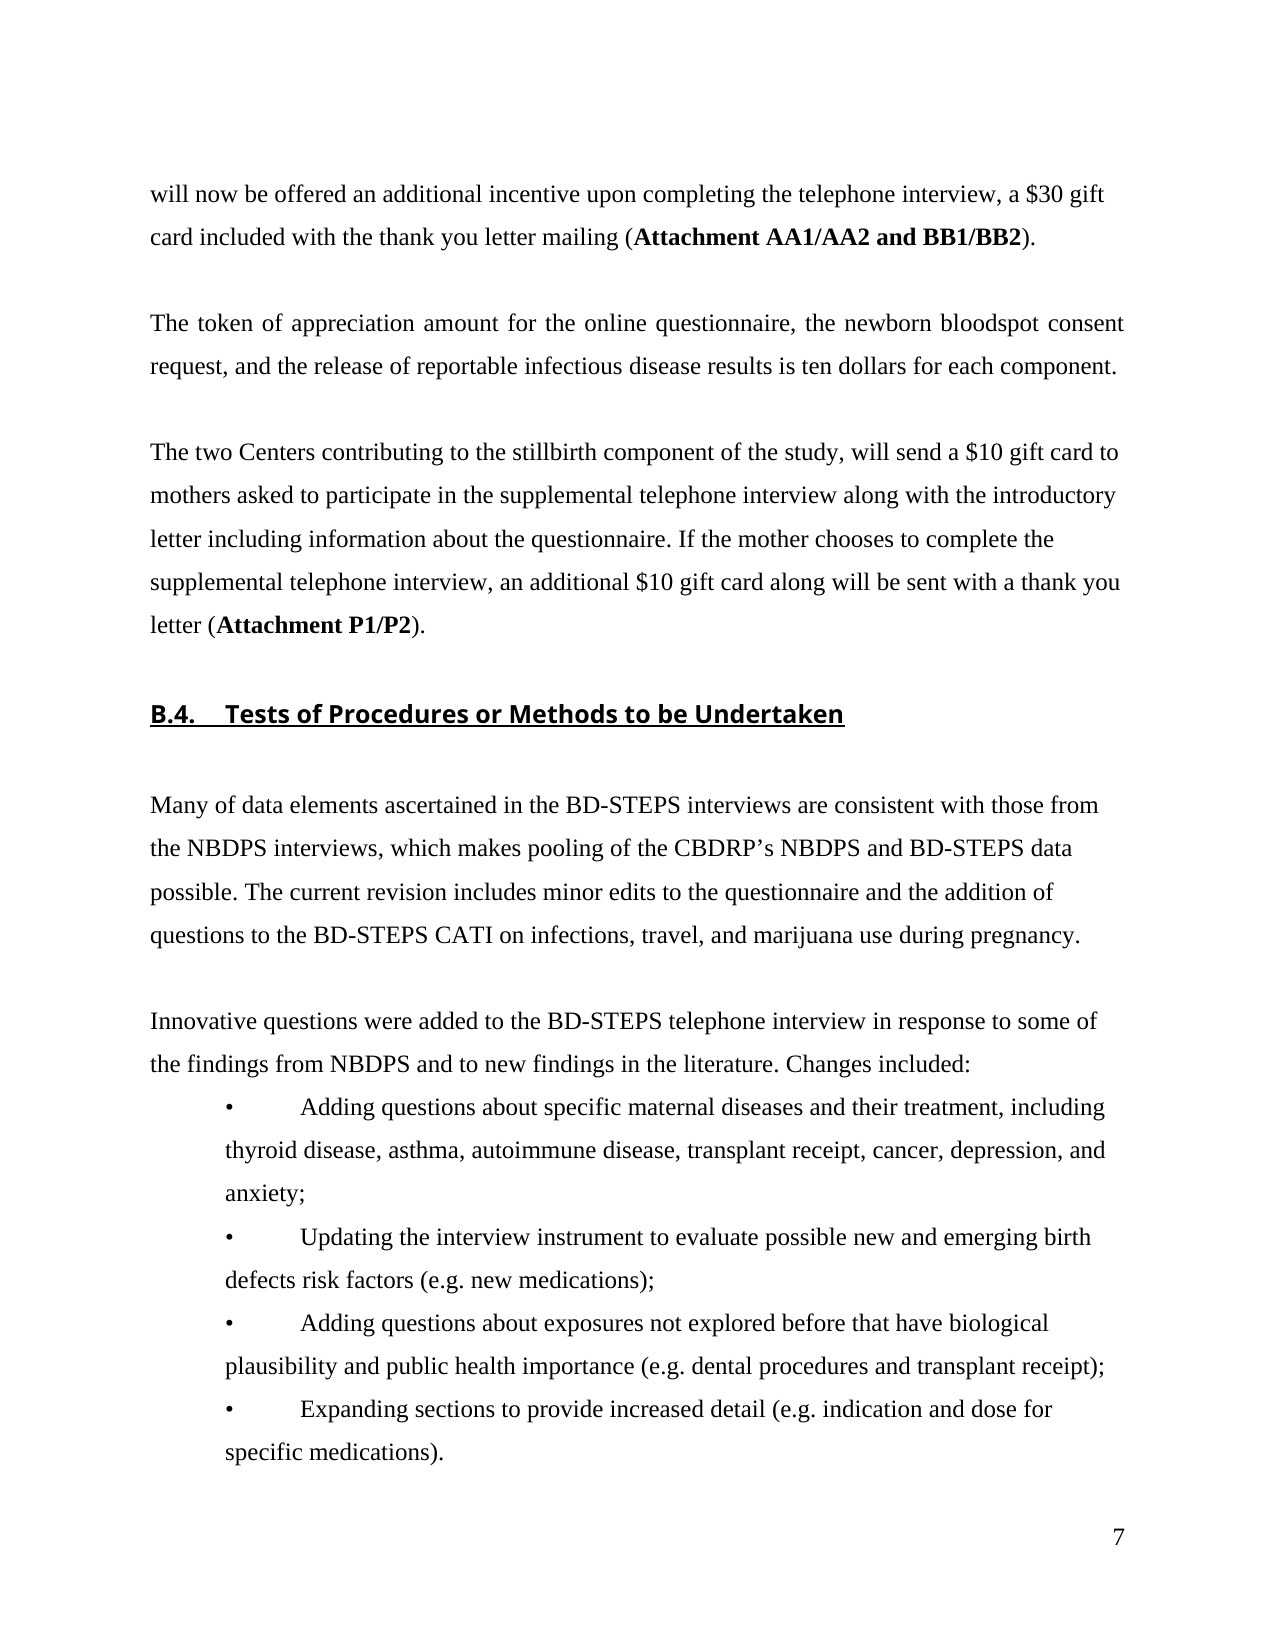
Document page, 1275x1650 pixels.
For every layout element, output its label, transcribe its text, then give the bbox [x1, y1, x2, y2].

text • Adding questions about exposures not explored before that have biological plausibility and public health importance (e.g. dental procedures and transplant receipt); [225, 1308, 1125, 1380]
text Many of data elements ascertained in the BD-STEPS interviews are consistent with those from the NBDPS interviews, which makes pooling of the CBDRP’s NBDPS and BD-STEPS data possible. The current revision includes minor edits to the questionnaire and the addition of questions to the BD-STEPS CATI on infections, travel, and marijuana use during pregnancy. [150, 790, 1125, 948]
text Innovative questions were added to the BD-STEPS telephone interview in response to some of the findings from NBDPS and to new findings in the literature. Changes included: [150, 1006, 1125, 1078]
text • Updating the interview instrument to evaluate possible new and emerging birth defects risk factors (e.g. new medications); [225, 1222, 1125, 1293]
text • Adding questions about specific maternal diseases and their treatment, including thyroid disease, asthma, autoimmune disease, transplant receipt, cancer, depression, and anxiety; [225, 1092, 1125, 1207]
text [150, 179, 1125, 251]
text The token of appreciation amount for the online questionnaire, the newborn bloodspot consent request, and the release of reportable infectious disease results is ten dollars for each component. [150, 308, 1125, 380]
subtitle B.4. Tests of Procedures or Methods to be Undertaken [150, 696, 1125, 730]
text • Expanding sections to provide increased detail (e.g. indication and dose for specific medications). [225, 1394, 1125, 1466]
text The two Centers contributing to the stillbirth component of the study, will send a $10 gift card to mothers asked to participate in the supplemental telephone interview along with the introductory letter including information about the questionnaire. If the mother chooses to complete the supplemental telephone interview, an additional $10 gift card along will be sent with a thank you letter (Attachment P1/P2). [150, 437, 1125, 639]
